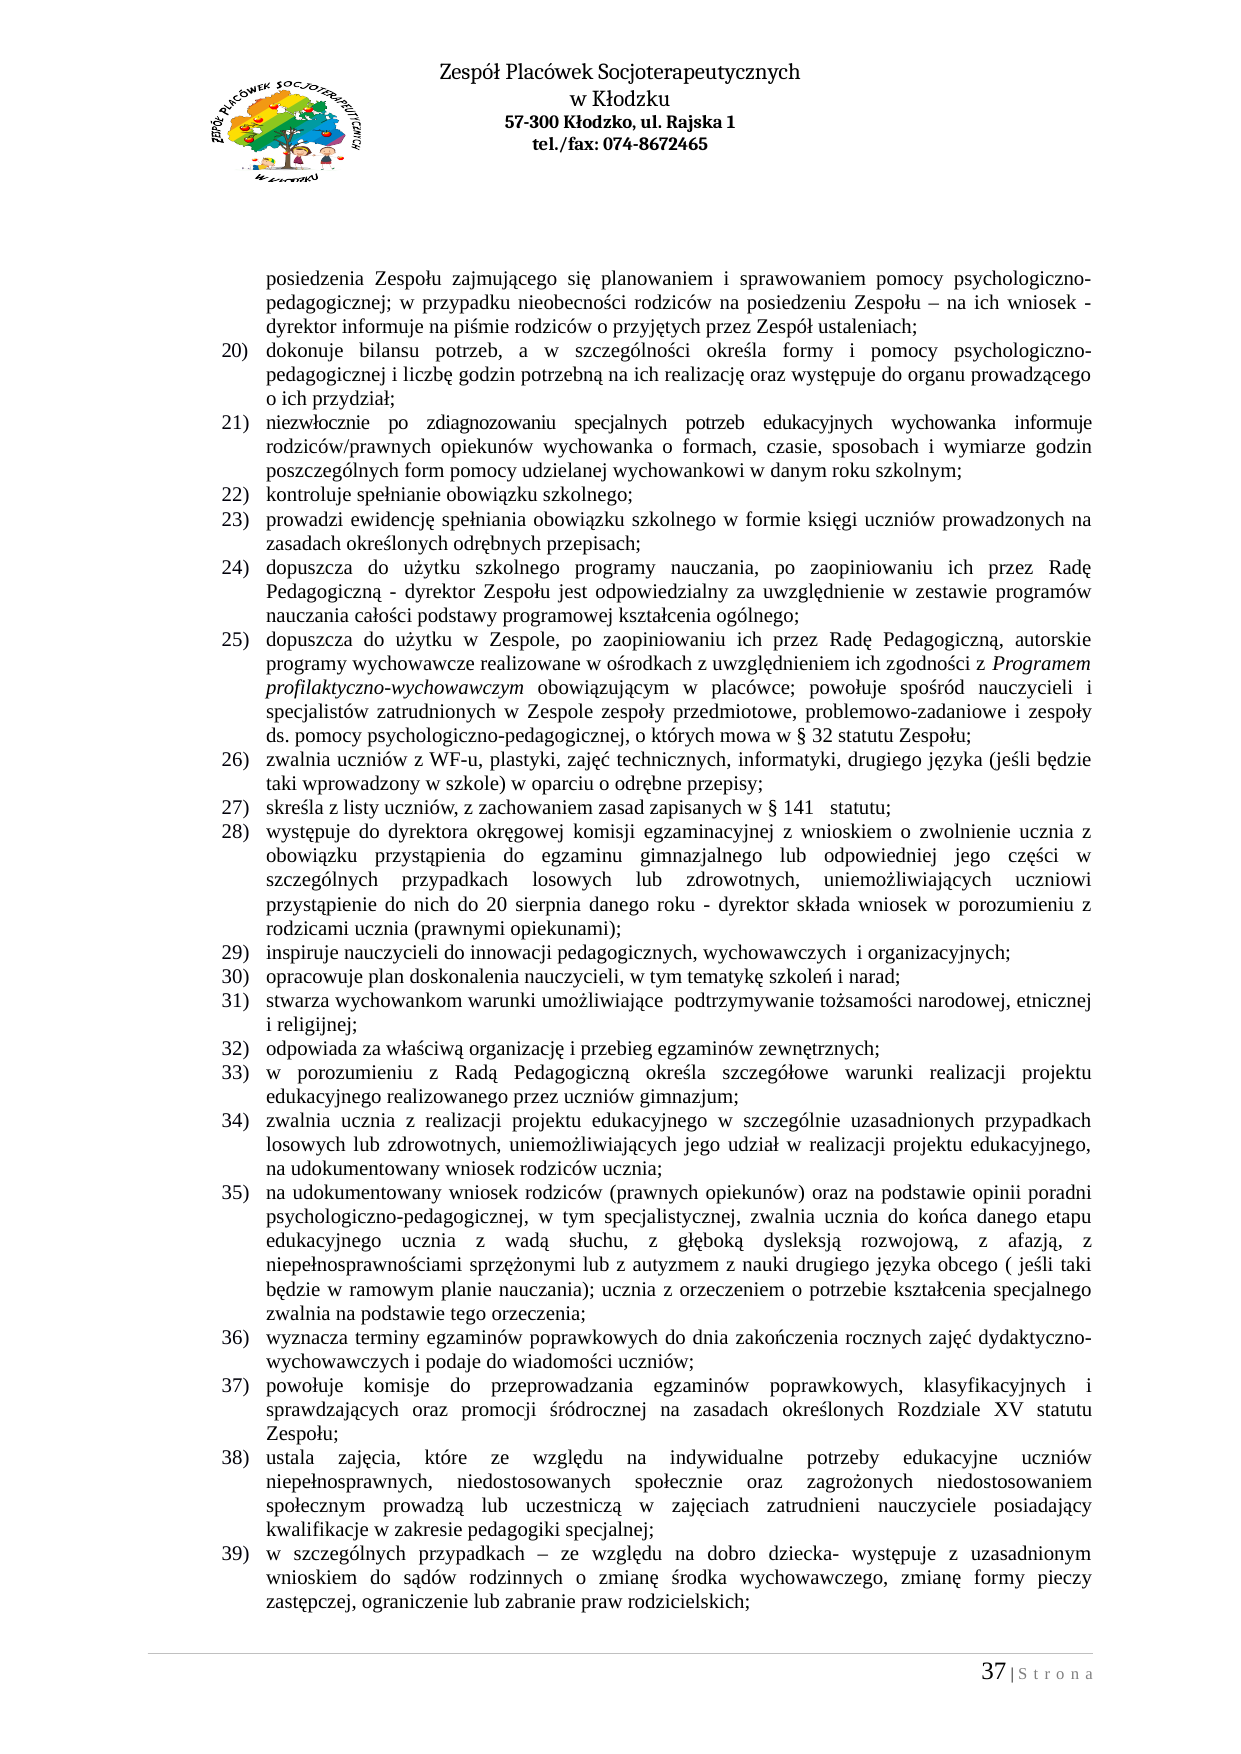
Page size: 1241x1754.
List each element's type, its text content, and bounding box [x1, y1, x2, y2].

list występuje do dyrektora okręgowej komisji egzaminacyjnej z wnioskiem o zwolnienie ucznia z obowiązku przystąpienia do egzaminu gimnazjalnego lub odpowiedniej jego części w szczególnych przypadkach losowych lub zdrowotnych, uniemożliwiających uczniowi przystąpienie do nich do 20 sierpnia danego roku - dyrektor składa wniosek w porozumieniu z rodzicami ucznia (prawnymi opiekunami); [221, 819, 1093, 939]
list niezwłocznie po zdiagnozowaniu specjalnych potrzeb edukacyjnych wychowanka informuje rodziców/prawnych opiekunów wychowanka o formach, czasie, sposobach i wymiarze godzin poszczególnych form pomocy udzielanej wychowankowi w danym roku szkolnym; [221, 410, 1093, 482]
list w szczególnych przypadkach – ze względu na dobro dziecka- występuje z uzasadnionym wnioskiem do sądów rodzinnych o zmianę środka wychowawczego, zmianę formy pieczy zastępczej, ograniczenie lub zabranie praw rodzicielskich; [221, 1541, 1093, 1613]
list inspiruje nauczycieli do innowacji pedagogicznych, wychowawczych i organizacyjnych; [221, 939, 1093, 964]
list powołuje komisje do przeprowadzania egzaminów poprawkowych, klasyfikacyjnych i sprawdzających oraz promocji śródrocznej na zasadach określonych Rozdziale XV statutu Zespołu; [221, 1373, 1093, 1445]
picture [210, 81, 361, 182]
list w porozumieniu z Radą Pedagogiczną określa szczegółowe warunki realizacji projektu edukacyjnego realizowanego przez uczniów gimnazjum; [221, 1060, 1093, 1108]
list zwalnia ucznia z realizacji projektu edukacyjnego w szczególnie uzasadnionych przypadkach losowych lub zdrowotnych, uniemożliwiających jego udział w realizacji projektu edukacyjnego, na udokumentowany wniosek rodziców ucznia; [221, 1108, 1093, 1180]
list dokonuje bilansu potrzeb, a w szczególności określa formy i pomocy psychologiczno-pedagogicznej i liczbę godzin potrzebną na ich realizację oraz występuje do organu prowadzącego o ich przydział; [221, 338, 1093, 410]
list ustala zajęcia, które ze względu na indywidualne potrzeby edukacyjne uczniów niepełnosprawnych, niedostosowanych społecznie oraz zagrożonych niedostosowaniem społecznym prowadzą lub uczestniczą w zajęciach zatrudnieni nauczyciele posiadający kwalifikacje w zakresie pedagogiki specjalnej; [221, 1445, 1093, 1541]
list na udokumentowany wniosek rodziców (prawnych opiekunów) oraz na podstawie opinii poradni psychologiczno-pedagogicznej, w tym specjalistycznej, zwalnia ucznia do końca danego etapu edukacyjnego ucznia z wadą słuchu, z głęboką dysleksją rozwojową, z afazją, z niepełnosprawnościami sprzężonymi lub z autyzmem z nauki drugiego języka obcego ( jeśli taki będzie w ramowym planie nauczania); ucznia z orzeczeniem o potrzebie kształcenia specjalnego zwalnia na podstawie tego orzeczenia; [221, 1180, 1093, 1324]
list odpowiada za właściwą organizację i przebieg egzaminów zewnętrznych; [221, 1036, 1093, 1060]
list dopuszcza do użytku szkolnego programy nauczania, po zaopiniowaniu ich przez Radę Pedagogiczną - dyrektor Zespołu jest odpowiedzialny za uwzględnienie w zestawie programów nauczania całości podstawy programowej kształcenia ogólnego; [221, 554, 1093, 627]
list opracowuje plan doskonalenia nauczycieli, w tym tematykę szkoleń i narad; [221, 964, 1093, 988]
list zwalnia uczniów z WF-u, plastyki, zajęć technicznych, informatyki, drugiego języka (jeśli będzie taki wprowadzony w szkole) w oparciu o odrębne przepisy; [221, 747, 1093, 795]
list kontroluje spełnianie obowiązku szkolnego; [221, 482, 1093, 506]
list stwarza wychowankom warunki umożliwiające podtrzymywanie tożsamości narodowej, etnicznej i religijnej; [221, 988, 1093, 1036]
list skreśla z listy uczniów, z zachowaniem zasad zapisanych w § 141 statutu; [221, 795, 1093, 819]
list dopuszcza do użytku w Zespole, po zaopiniowaniu ich przez Radę Pedagogiczną, autorskie programy wychowawcze realizowane w ośrodkach z uwzględnieniem ich zgodności z Programem profilaktyczno-wychowawczym obowiązującym w placówce; powołuje spośród nauczycieli i specjalistów zatrudnionych w Zespole zespoły przedmiotowe, problemowo-zadaniowe i zespoły ds. pomocy psychologiczno-pedagogicznej, o których mowa w § 32 statutu Zespołu; [221, 627, 1093, 747]
list prowadzi ewidencję spełniania obowiązku szkolnego w formie księgi uczniów prowadzonych na zasadach określonych odrębnych przepisach; [221, 506, 1093, 554]
list wyznacza terminy egzaminów poprawkowych do dnia zakończenia rocznych zajęć dydaktyczno-wychowawczych i podaje do wiadomości uczniów; [221, 1324, 1093, 1373]
